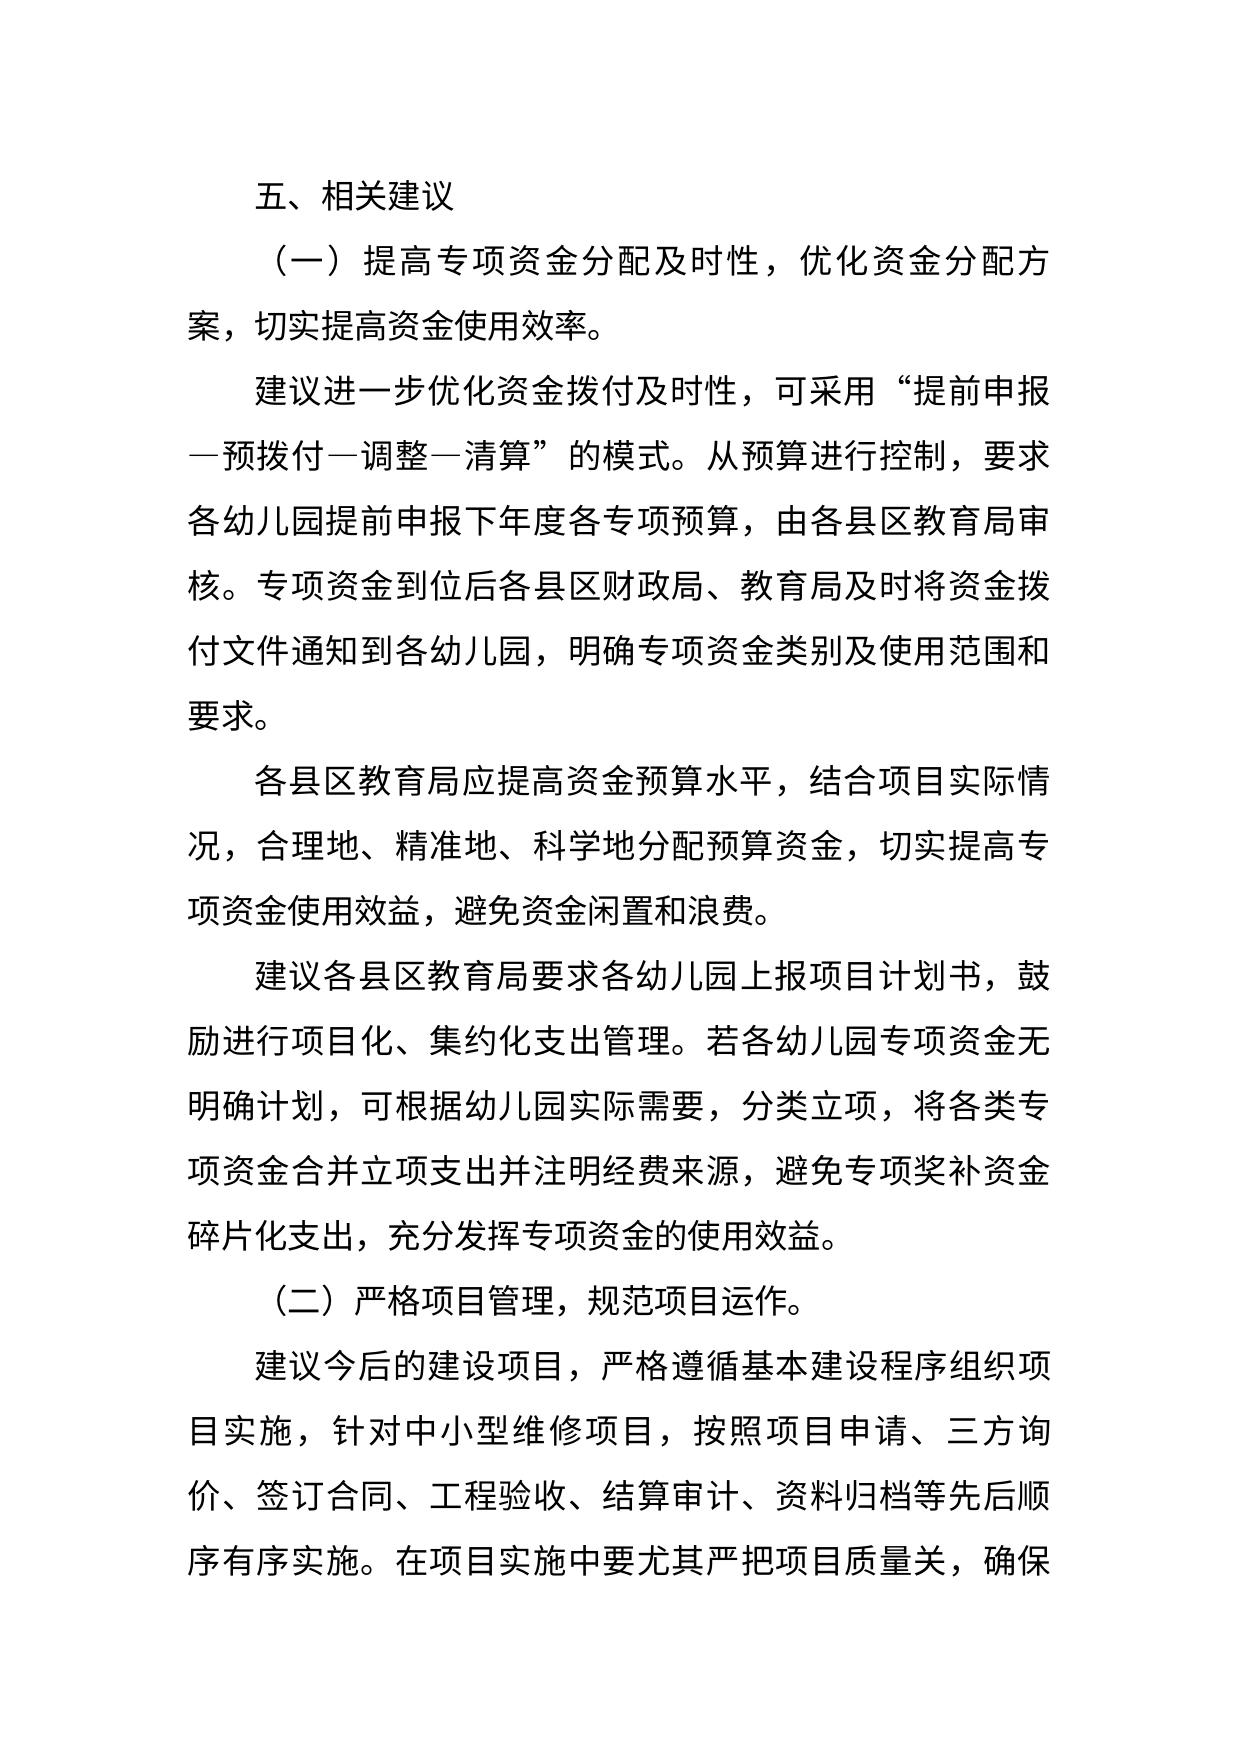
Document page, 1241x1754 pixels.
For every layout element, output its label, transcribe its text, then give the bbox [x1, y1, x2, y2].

text 建议进一步优化资金拨付及时性，可采用“提前申报—预拨付—调整—清算”的模式。从预算进行控制，要求各幼儿园提前申报下年度各专项预算，由各县区教育局审核。专项资金到位后各县区财政局、教育局及时将资金拨付文件通知到各幼儿园，明确专项资金类别及使用范围和要求。 [187, 357, 1053, 747]
text 五、相关建议 [187, 162, 1053, 227]
text 各县区教育局应提高资金预算水平，结合项目实际情况，合理地、精准地、科学地分配预算资金，切实提高专项资金使用效益，避免资金闲置和浪费。 [187, 747, 1053, 942]
text （一）提高专项资金分配及时性，优化资金分配方案，切实提高资金使用效率。 [187, 227, 1053, 357]
text 建议各县区教育局要求各幼儿园上报项目计划书，鼓励进行项目化、集约化支出管理。若各幼儿园专项资金无明确计划，可根据幼儿园实际需要，分类立项，将各类专项资金合并立项支出并注明经费来源，避免专项奖补资金碎片化支出，充分发挥专项资金的使用效益。 [187, 942, 1053, 1267]
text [187, 1332, 1053, 1592]
text （二）严格项目管理，规范项目运作。 [187, 1267, 1053, 1332]
